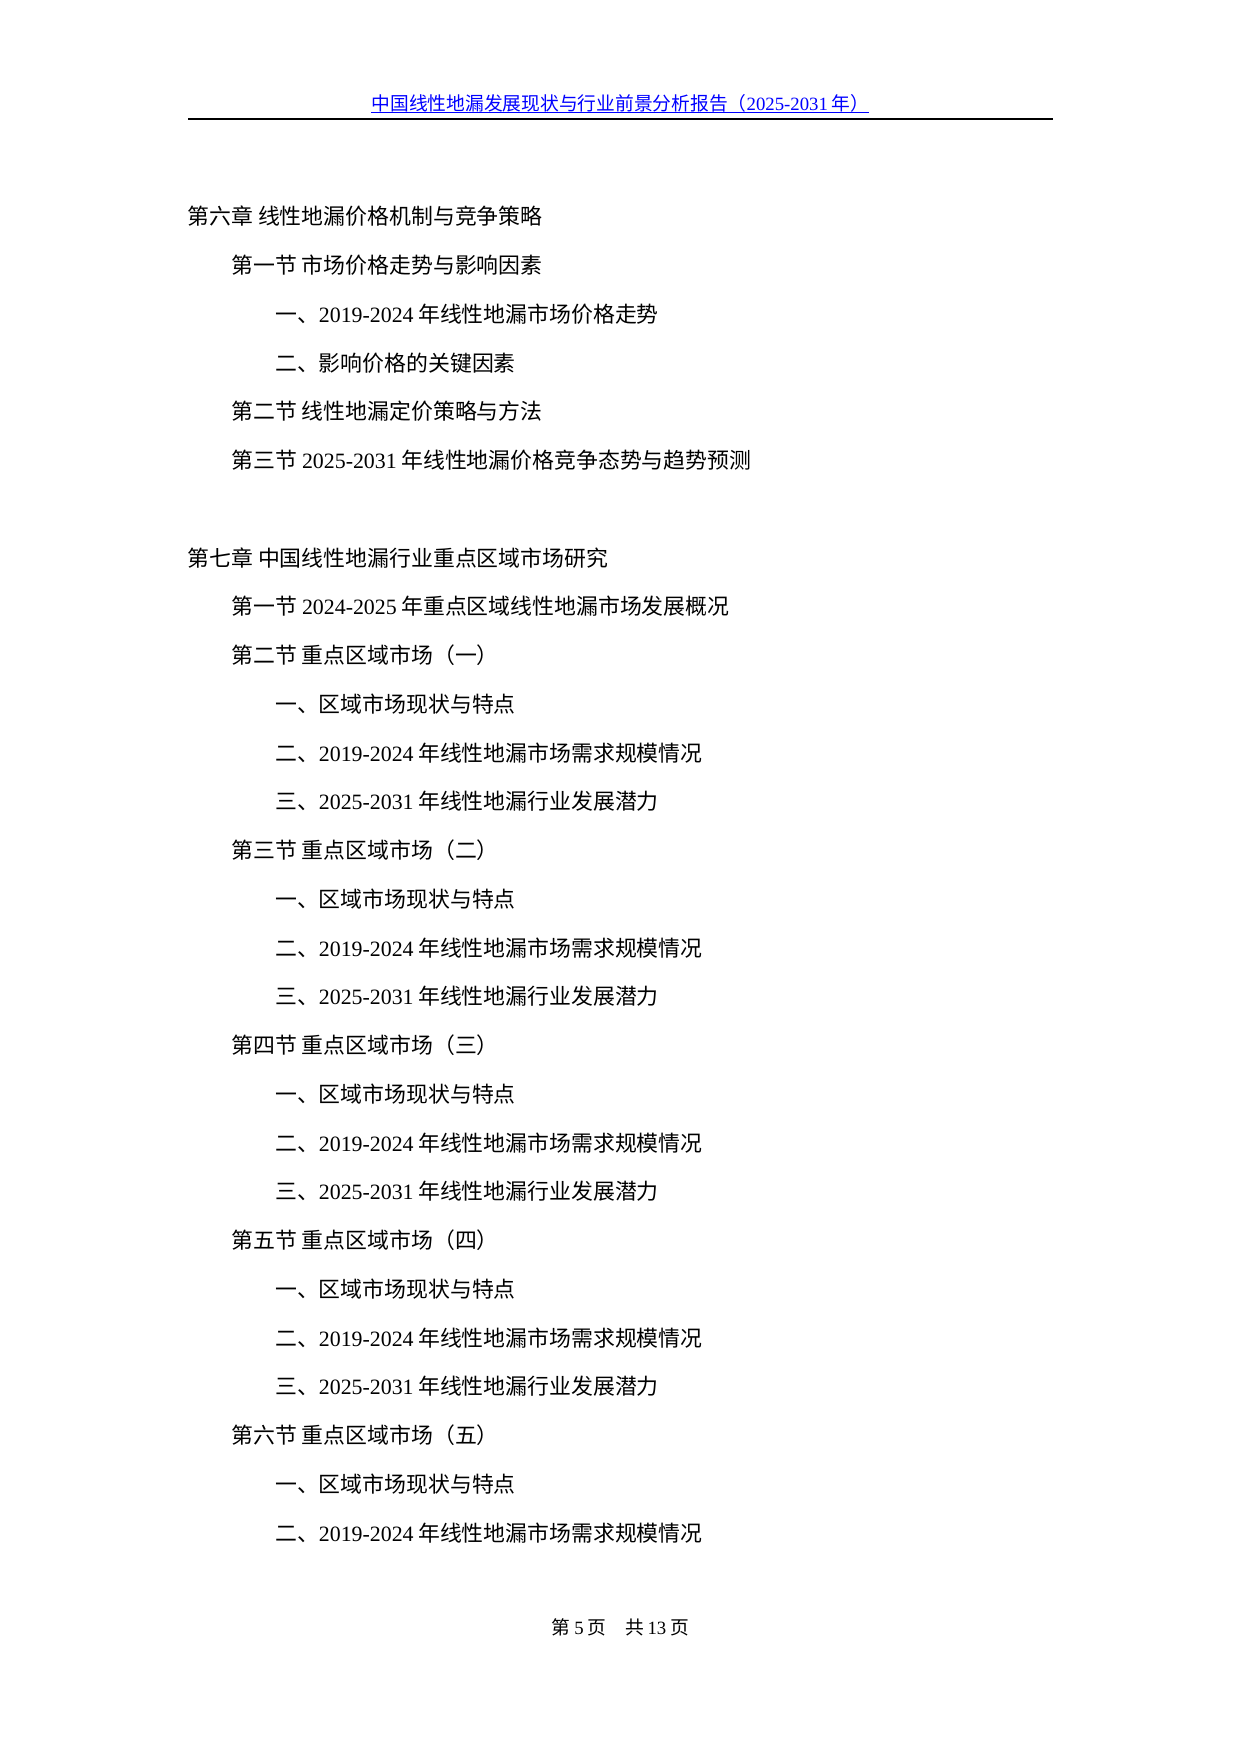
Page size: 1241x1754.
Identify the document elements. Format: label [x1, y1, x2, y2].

text [187, 150, 1053, 1548]
